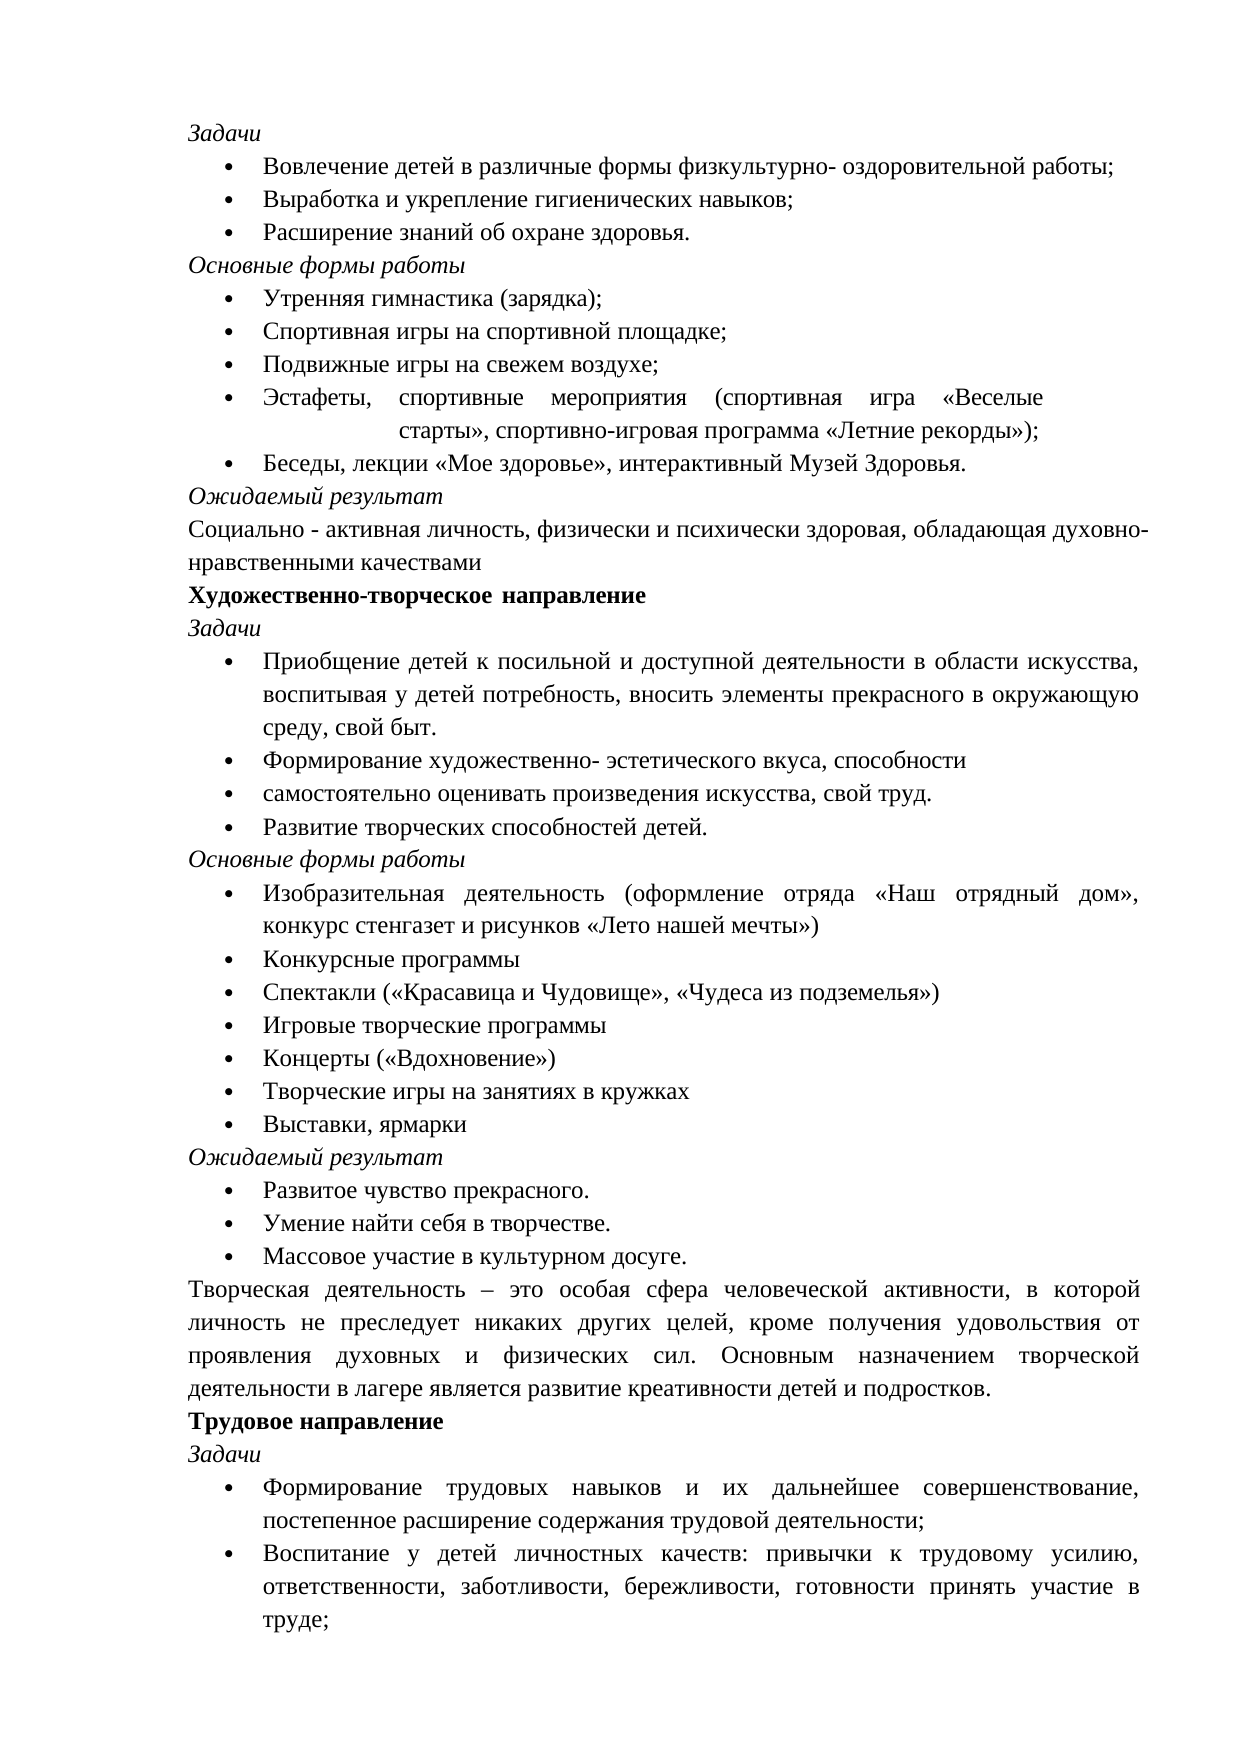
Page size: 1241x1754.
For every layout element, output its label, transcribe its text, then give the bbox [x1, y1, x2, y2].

list Развитие творческих способностей детей. [225, 812, 1152, 840]
list Вовлечение детей в различные формы физкультурно- оздоровительной работы; [225, 151, 1152, 180]
list Расширение знаний об охране здоровья. [225, 217, 1152, 246]
subtitle Трудовое направление [188, 1406, 1152, 1435]
list Воспитание у детей личностных качеств: привычки к трудовому усилию, ответственности, заботливости, бережливости, готовности принять участие в труде; [225, 1538, 1140, 1633]
list Формирование трудовых навыков и их дальнейшее совершенствование, постепенное расширение содержания трудовой деятельности; [225, 1472, 1140, 1534]
list Массовое участие в культурном досуге. [225, 1241, 1152, 1269]
list Спектакли («Красавица и Чудовище», «Чудеса из подземелья») [225, 977, 1152, 1005]
text Задачи [188, 1439, 1152, 1468]
list Конкурсные программы [225, 944, 1152, 972]
text Ожидаемый результат [188, 1142, 1152, 1171]
list Концерты («Вдохновение») [225, 1043, 1152, 1071]
list Выработка и укрепление гигиенических навыков; [225, 184, 1152, 213]
list Приобщение детей к посильной и доступной деятельности в области искусства, воспитывая у детей потребность, вносить элементы прекрасного в окружающую среду, свой быт. [225, 646, 1140, 741]
list Умение найти себя в творчестве. [225, 1208, 1152, 1237]
list Спортивная игры на спортивной площадке; [225, 316, 1152, 345]
list Беседы, лекции «Мое здоровье», интерактивный Музей Здоровья. [225, 448, 1152, 477]
text Задачи [188, 613, 1152, 642]
list Изобразительная деятельность (оформление отряда «Наш отрядный дом», конкурс стенгазет и рисунков «Лето нашей мечты») [225, 878, 1140, 939]
list Утренняя гимнастика (зарядка); [225, 283, 1152, 312]
list Эстафеты, спортивные мероприятия (спортивная игра «Веселые старты», спортивно-игровая программа «Летние рекорды»); [225, 382, 1139, 444]
subtitle Художественно-творческое направление [188, 580, 1152, 609]
list Выставки, ярмарки [225, 1109, 1152, 1137]
text Социально - активная личность, физически и психически здоровая, обладающая духовно- нравственными качествами [188, 514, 1152, 576]
list самостоятельно оценивать произведения искусства, свой труд. [225, 778, 1152, 807]
text Ожидаемый результат [188, 481, 1152, 510]
list Развитое чувство прекрасного. [225, 1175, 1152, 1203]
list Игровые творческие программы [225, 1010, 1152, 1038]
list Подвижные игры на свежем воздухе; [225, 349, 1152, 378]
list Творческие игры на занятиях в кружках [225, 1076, 1152, 1104]
text Основные формы работы [188, 844, 1152, 873]
text Творческая деятельность – это особая сфера человеческой активности, в которой личность не преследует никаких других целей, кроме получения удовольствия от проявления духовных и физических сил. Основным назначением творческой деятельности в лагере является развитие креативности детей и подростков. [188, 1274, 1140, 1402]
text Задачи [188, 118, 1152, 147]
list Формирование художественно- эстетического вкуса, способности [225, 746, 1152, 774]
text Основные формы работы [188, 250, 1152, 279]
